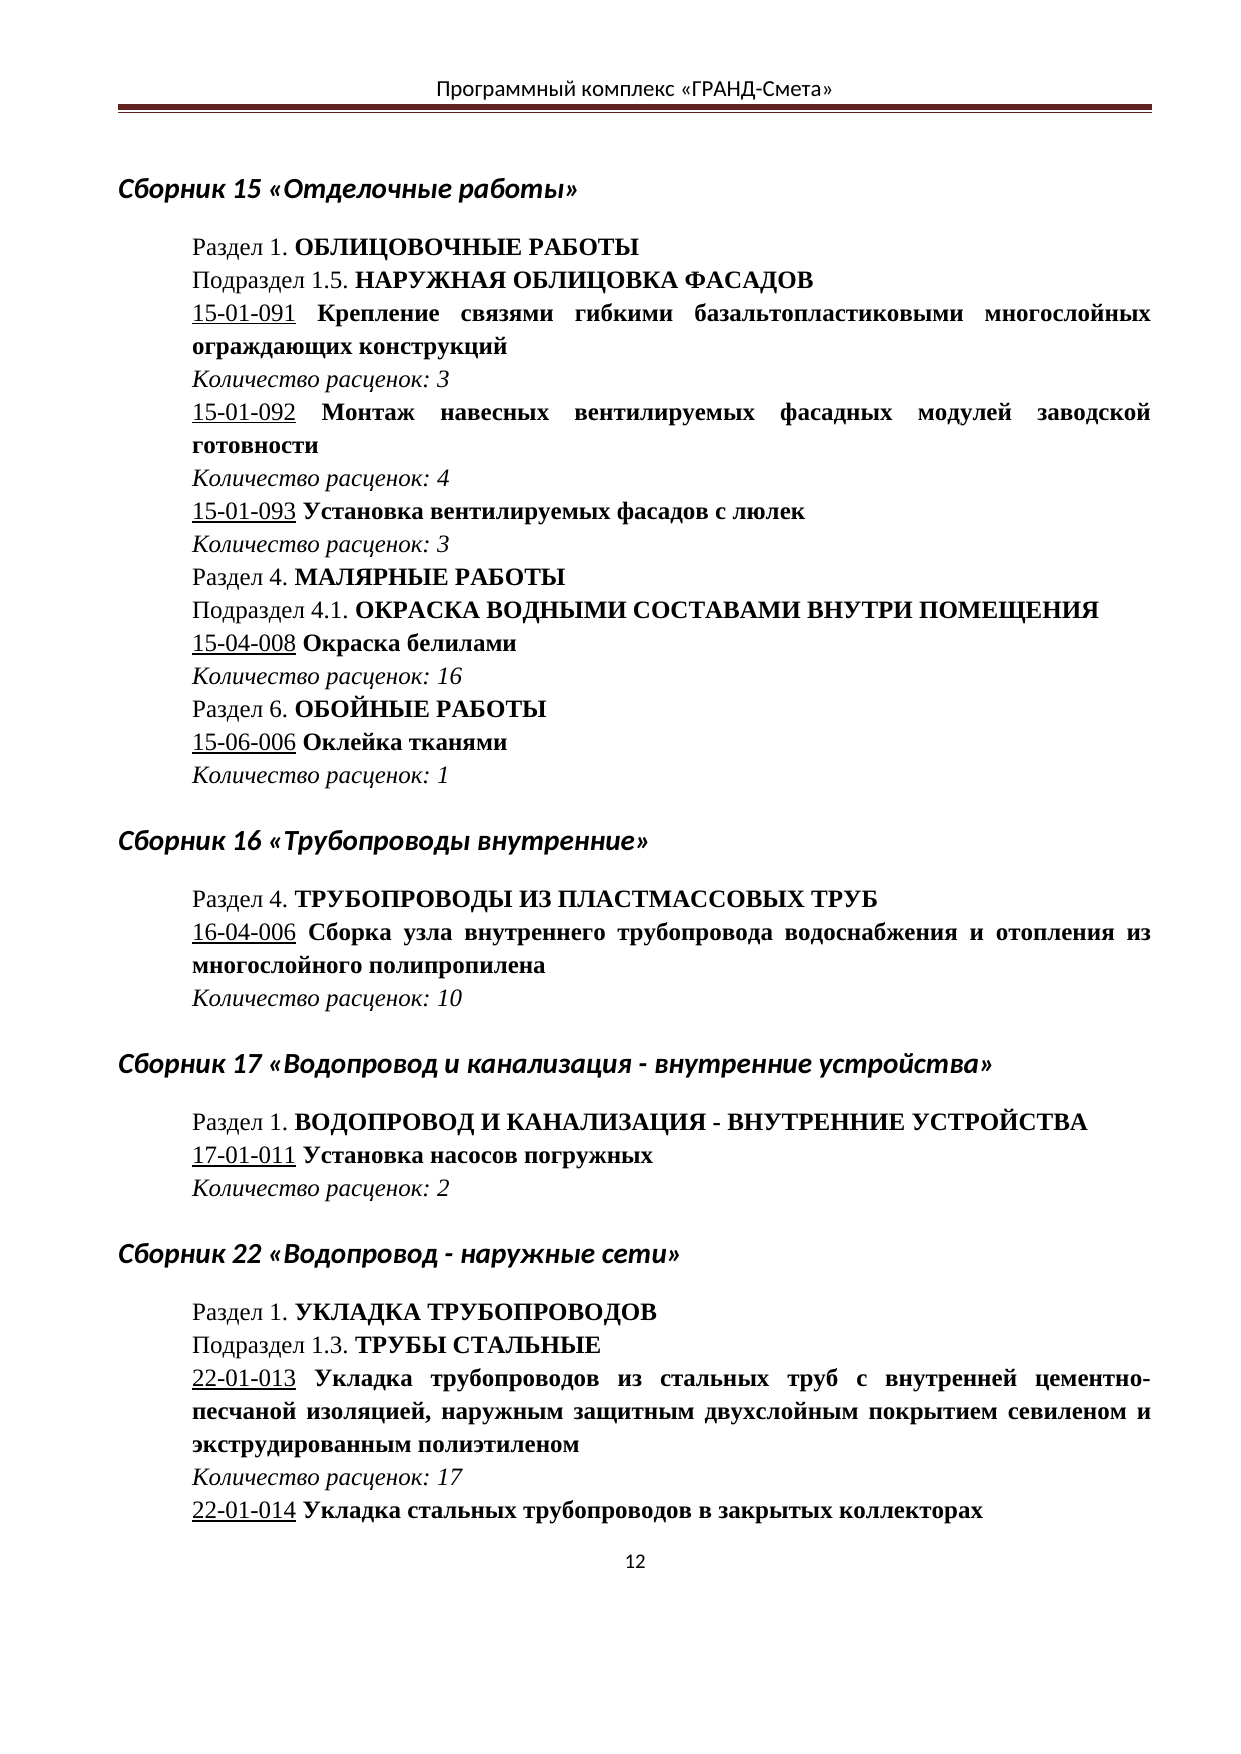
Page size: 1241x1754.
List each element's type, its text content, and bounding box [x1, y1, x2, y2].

text Раздел 1. ВОДОПРОВОД И КАНАЛИЗАЦИЯ - ВНУТРЕННИЕ УСТРОЙСТВА [192, 1107, 1152, 1136]
text Количество расценок: 4 [192, 463, 1152, 492]
text Количество расценок: 10 [192, 983, 1152, 1012]
text Количество расценок: 1 [192, 760, 1152, 789]
text Раздел 4. ТРУБОПРОВОДЫ ИЗ ПЛАСТМАССОВЫХ ТРУБ [192, 884, 1152, 913]
text 16-04-006 Сборка узла внутреннего трубопровода водоснабжения и отопления из многослойного полипропилена [192, 917, 1152, 979]
text 22-01-014 Укладка стальных трубопроводов в закрытых коллекторах [192, 1495, 1152, 1524]
text 15-04-008 Окраска белилами [192, 628, 1152, 657]
text 15-01-091 Крепление связями гибкими базальтопластиковыми многослойных ограждающих конструкций [192, 298, 1152, 360]
text 22-01-013 Укладка трубопроводов из стальных труб с внутренней цементно-песчаной изоляцией, наружным защитным двухслойным покрытием севиленом и экструдированным полиэтиленом [192, 1363, 1152, 1458]
text 17-01-011 Установка насосов погружных [192, 1140, 1152, 1169]
text Количество расценок: 3 [192, 529, 1152, 558]
text Подраздел 4.1. ОКРАСКА ВОДНЫМИ СОСТАВАМИ ВНУТРИ ПОМЕЩЕНИЯ [192, 595, 1152, 624]
text Раздел 4. МАЛЯРНЫЕ РАБОТЫ [192, 562, 1152, 591]
text Раздел 1. ОБЛИЦОВОЧНЫЕ РАБОТЫ [192, 232, 1152, 261]
text 15-01-093 Установка вентилируемых фасадов с люлек [192, 496, 1152, 525]
text Количество расценок: 16 [192, 661, 1152, 690]
subtitle Сборник 15 «Отделочные работы» [118, 170, 1152, 206]
text Количество расценок: 2 [192, 1173, 1152, 1202]
text 15-01-092 Монтаж навесных вентилируемых фасадных модулей заводской готовности [192, 397, 1152, 459]
subtitle Сборник 22 «Водопровод - наружные сети» [118, 1236, 1152, 1271]
text Раздел 1. УКЛАДКА ТРУБОПРОВОДОВ [118, 1297, 1152, 1326]
text Подраздел 1.3. ТРУБЫ СТАЛЬНЫЕ [192, 1330, 1152, 1359]
text Подраздел 1.5. НАРУЖНАЯ ОБЛИЦОВКА ФАСАДОВ [192, 265, 1152, 294]
text Количество расценок: 17 [192, 1462, 1152, 1491]
text 15-06-006 Оклейка тканями [192, 727, 1152, 756]
text Количество расценок: 3 [192, 364, 1152, 393]
subtitle Сборник 17 «Водопровод и канализация - внутренние устройства» [118, 1046, 1152, 1081]
subtitle Сборник 16 «Трубопроводы внутренние» [118, 822, 1152, 858]
text Раздел 6. ОБОЙНЫЕ РАБОТЫ [192, 694, 1152, 723]
